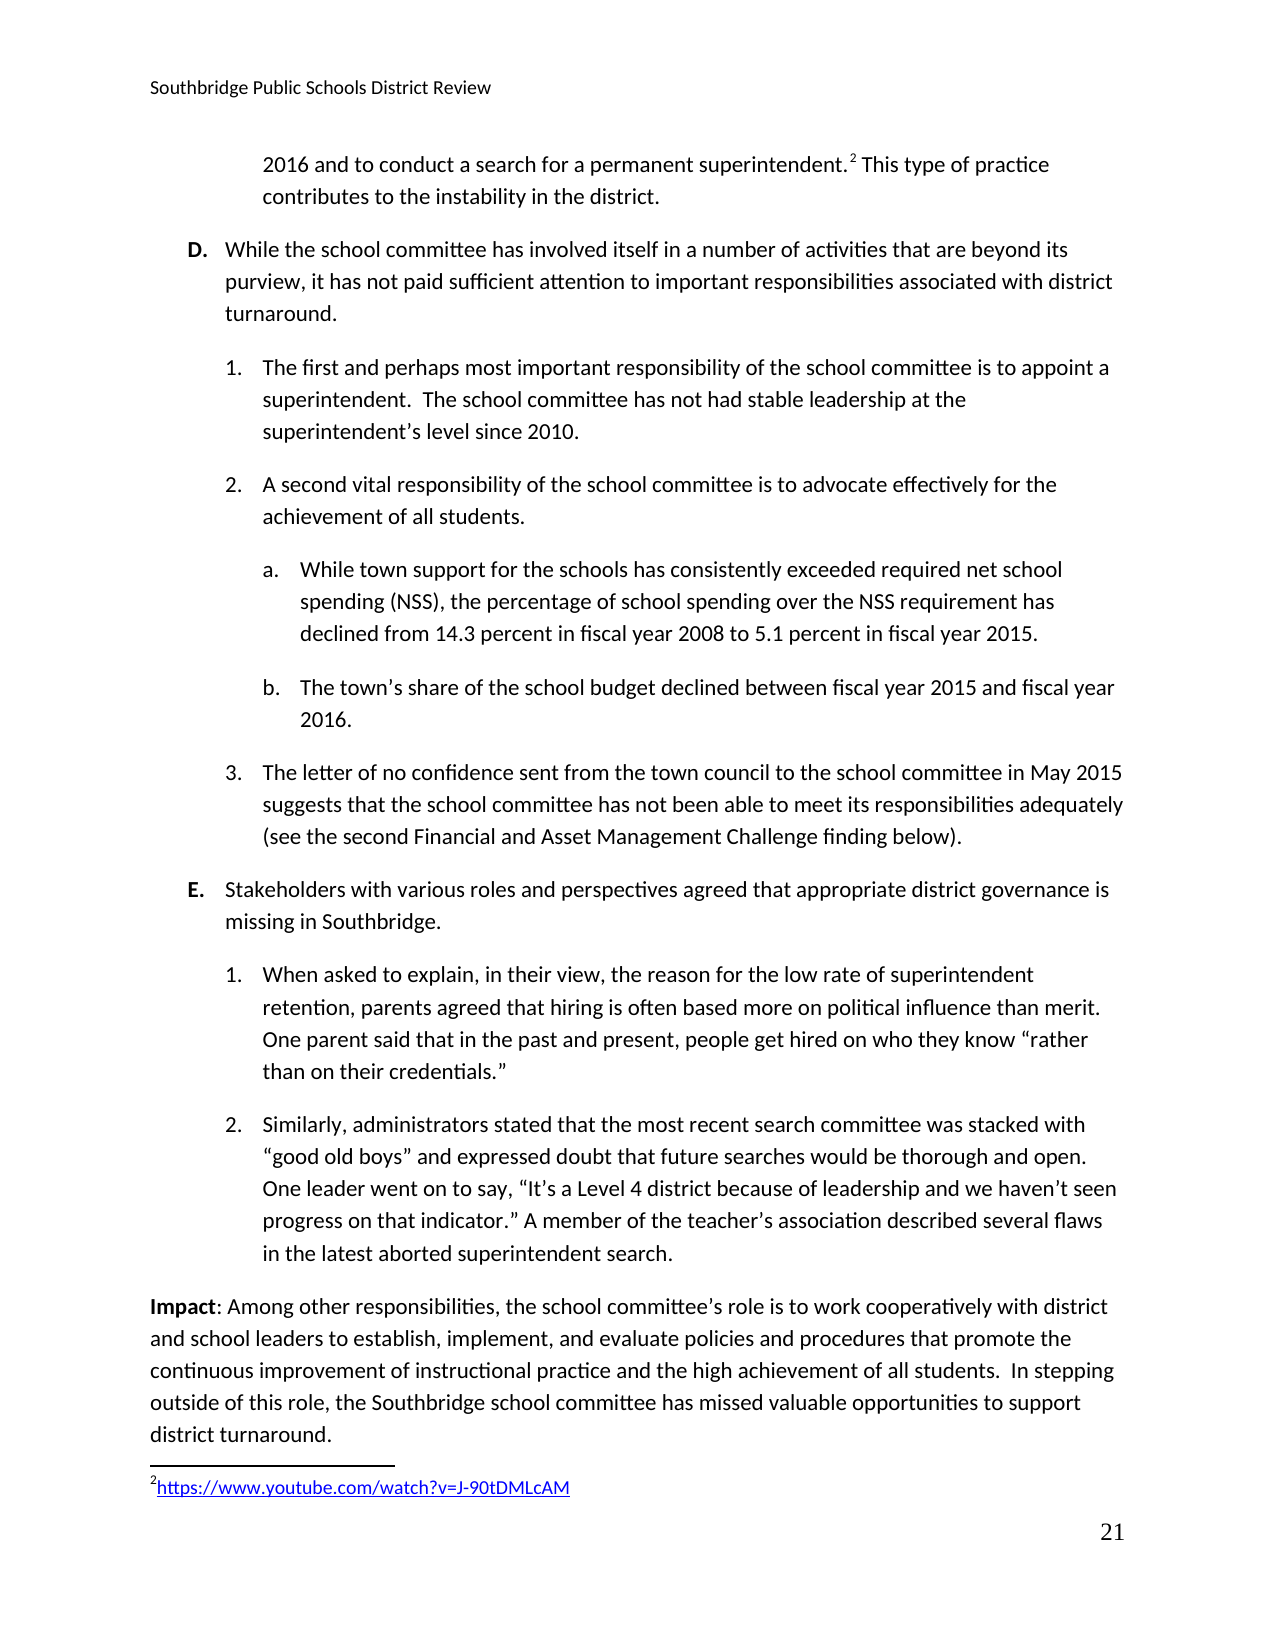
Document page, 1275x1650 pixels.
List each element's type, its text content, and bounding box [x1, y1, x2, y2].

text 1. The first and perhaps most important responsibility of the school committee is to appoint a superintendent. The school committee has not had stable leadership at the superintendent’s level since 2010. [187, 353, 1125, 445]
text E. Stakeholders with various roles and perspectives agreed that appropriate district governance is missing in Southbridge. [112, 875, 1125, 935]
text 2. Similarly, administrators stated that the most recent search committee was stacked with “good old boys” and expressed doubt that future searches would be thorough and open. One leader went on to say, “It’s a Level 4 district because of leadership and we haven’t seen progress on that indicator.” A member of the teacher’s association described several flaws in the latest aborted superintendent search. [225, 1110, 1125, 1267]
list A second vital responsibility of the school committee is to advocate effectively for the achievement of all students. [225, 470, 1125, 530]
list The letter of no confidence sent from the town council to the school committee in May 2015 suggests that the school committee has not been able to meet its responsibilities adequately (see the second Financial and Asset Management Challenge finding below). [225, 758, 1125, 850]
text Impact: Among other responsibilities, the school committee’s role is to work cooperatively with district and school leaders to establish, implement, and evaluate policies and procedures that promote the continuous improvement of instructional practice and the high achievement of all students. In stepping outside of this role, the Southbridge school committee has missed valuable opportunities to support district turnaround. [150, 1292, 1125, 1448]
list The town’s share of the school budget declined between fiscal year 2015 and fiscal year 2016. [262, 673, 1125, 733]
list While town support for the schools has consistently exceeded required net school spending (NSS), the percentage of school spending over the NSS requirement has declined from 14.3 percent in fiscal year 2008 to 5.1 percent in fiscal year 2015. [262, 555, 1125, 648]
text D. While the school committee has involved itself in a number of activities that are beyond its purview, it has not paid sufficient attention to important responsibilities associated with district turnaround. [187, 235, 1125, 328]
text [225, 150, 1125, 210]
text 1. When asked to explain, in their view, the reason for the low rate of superintendent retention, parents agreed that hiring is often based more on political influence than merit. One parent said that in the past and present, people get hired on who they know “rather than on their credentials.” [225, 960, 1125, 1085]
